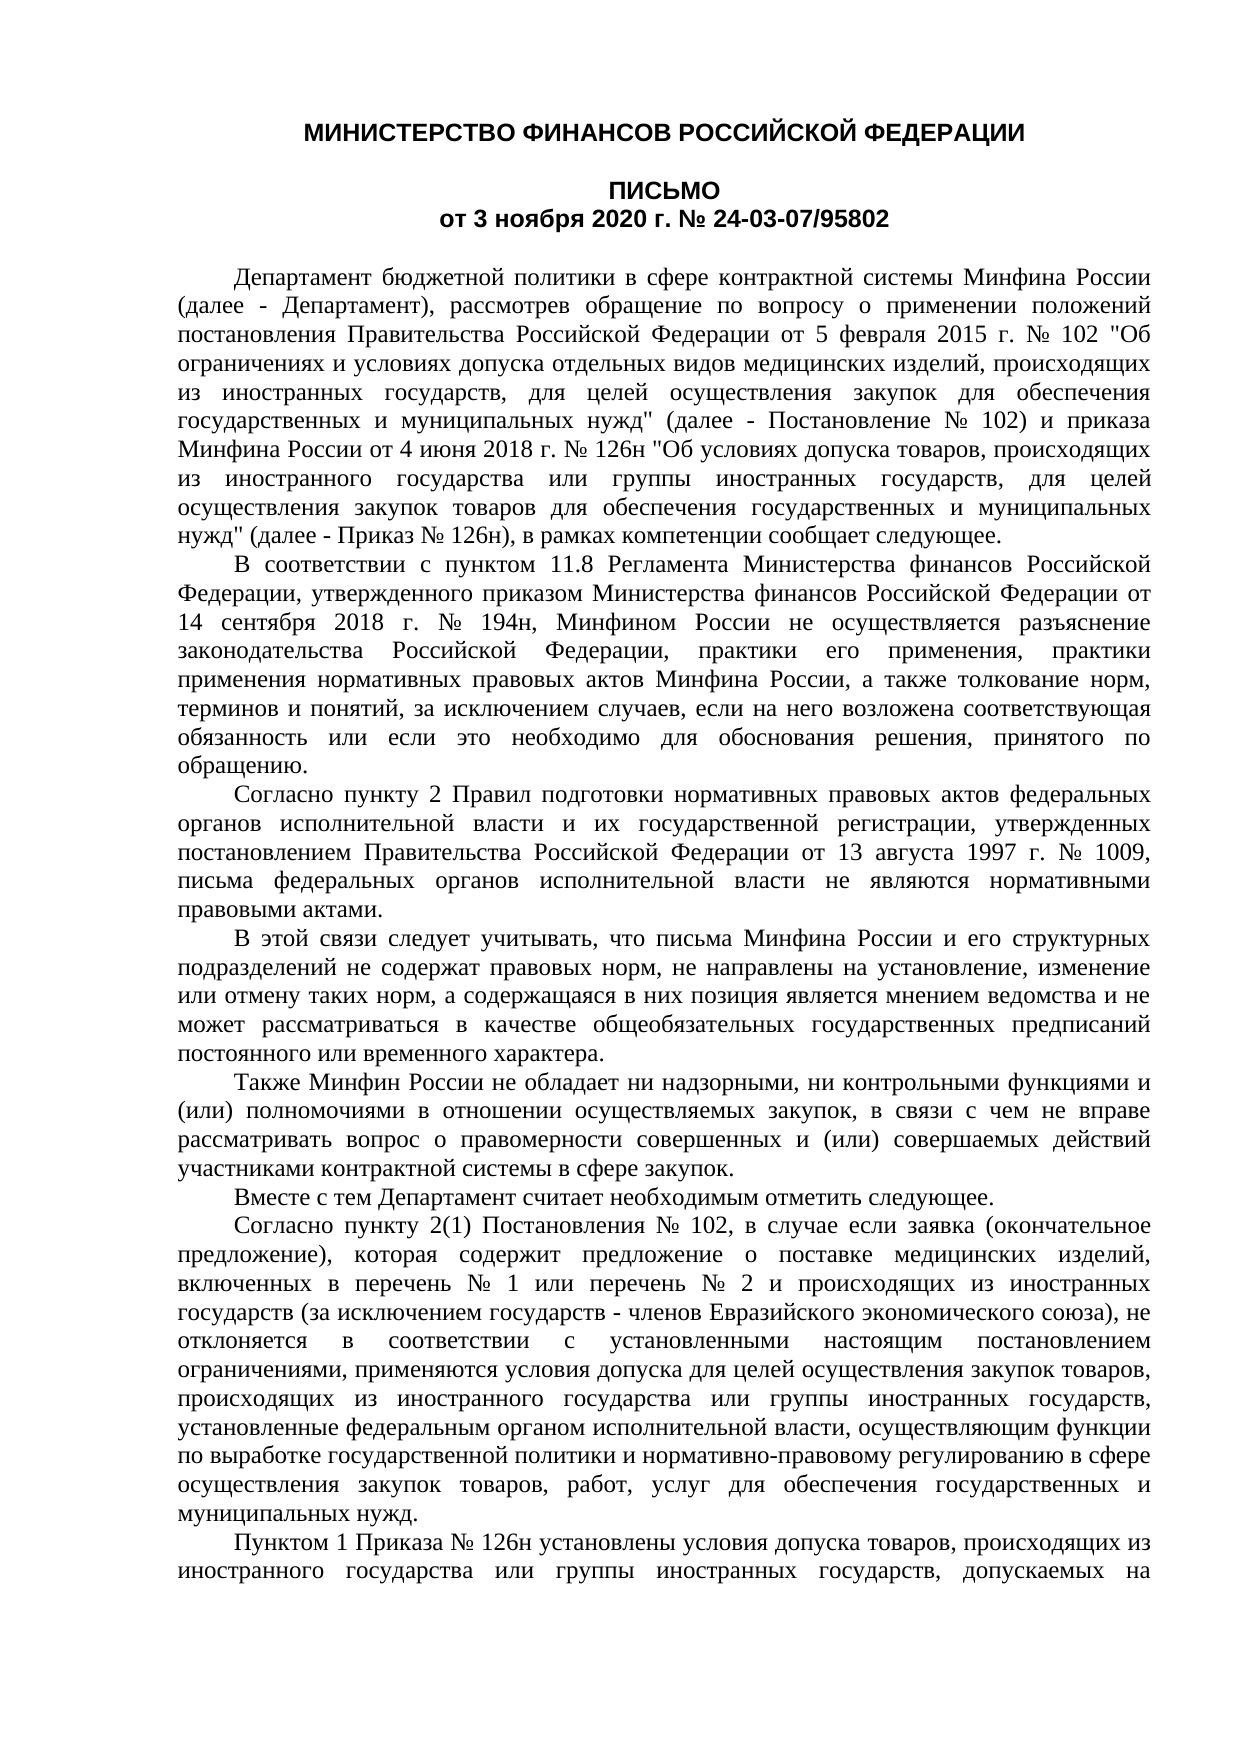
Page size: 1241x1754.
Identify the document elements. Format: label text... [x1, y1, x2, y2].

text ПИСЬМО [177, 176, 1152, 204]
text В этой связи следует учитывать, что письма Минфина России и его структурных подразделений не содержат правовых норм, не направлены на установление, изменение или отмену таких норм, а содержащаяся в них позиция является мнением ведомства и не может рассматриваться в качестве общеобязательных государственных предписаний постоянного или временного характера. [177, 923, 1152, 1067]
text Согласно пункту 2 Правил подготовки нормативных правовых актов федеральных органов исполнительной власти и их государственной регистрации, утвержденных постановлением Правительства Российской Федерации от 13 августа 1997 г. № 1009, письма федеральных органов исполнительной власти не являются нормативными правовыми актами. [177, 779, 1152, 923]
text от 3 ноября 2020 г. № 24-03-07/95802 [177, 204, 1152, 233]
text Также Минфин России не обладает ни надзорными, ни контрольными функциями и (или) полномочиями в отношении осуществляемых закупок, в связи с чем не вправе рассматривать вопрос о правомерности совершенных и (или) совершаемых действий участниками контрактной системы в сфере закупок. [177, 1067, 1152, 1182]
text МИНИСТЕРСТВО ФИНАНСОВ РОССИЙСКОЙ ФЕДЕРАЦИИ [177, 118, 1152, 147]
text Согласно пункту 2(1) Постановления № 102, в случае если заявка (окончательное предложение), которая содержит предложение о поставке медицинских изделий, включенных в перечень № 1 или перечень № 2 и происходящих из иностранных государств (за исключением государств - членов Евразийского экономического союза), не отклоняется в соответствии с установленными настоящим постановлением ограничениями, применяются условия допуска для целей осуществления закупок товаров, происходящих из иностранного государства или группы иностранных государств, установленные федеральным органом исполнительной власти, осуществляющим функции по выработке государственной политики и нормативно-правовому регулированию в сфере осуществления закупок товаров, работ, услуг для обеспечения государственных и муниципальных нужд. [177, 1211, 1152, 1527]
text Департамент бюджетной политики в сфере контрактной системы Минфина России (далее - Департамент), рассмотрев обращение по вопросу о применении положений постановления Правительства Российской Федерации от 5 февраля 2015 г. № 102 "Об ограничениях и условиях допуска отдельных видов медицинских изделий, происходящих из иностранных государств, для целей осуществления закупок для обеспечения государственных и муниципальных нужд" (далее - Постановление № 102) и приказа Минфина России от 4 июня 2018 г. № 126н "Об условиях допуска товаров, происходящих из иностранного государства или группы иностранных государств, для целей осуществления закупок товаров для обеспечения государственных и муниципальных нужд" (далее - Приказ № 126н), в рамках компетенции сообщает следующее. [177, 262, 1152, 549]
text В соответствии с пунктом 11.8 Регламента Министерства финансов Российской Федерации, утвержденного приказом Министерства финансов Российской Федерации от 14 сентября 2018 г. № 194н, Минфином России не осуществляется разъяснение законодательства Российской Федерации, практики его применения, практики применения нормативных правовых актов Минфина России, а также толкование норм, терминов и понятий, за исключением случаев, если на него возложена соответствующая обязанность или если это необходимо для обоснования решения, принятого по обращению. [177, 549, 1152, 779]
text Вместе с тем Департамент считает необходимым отметить следующее. [177, 1182, 1152, 1211]
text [177, 1527, 1152, 1584]
